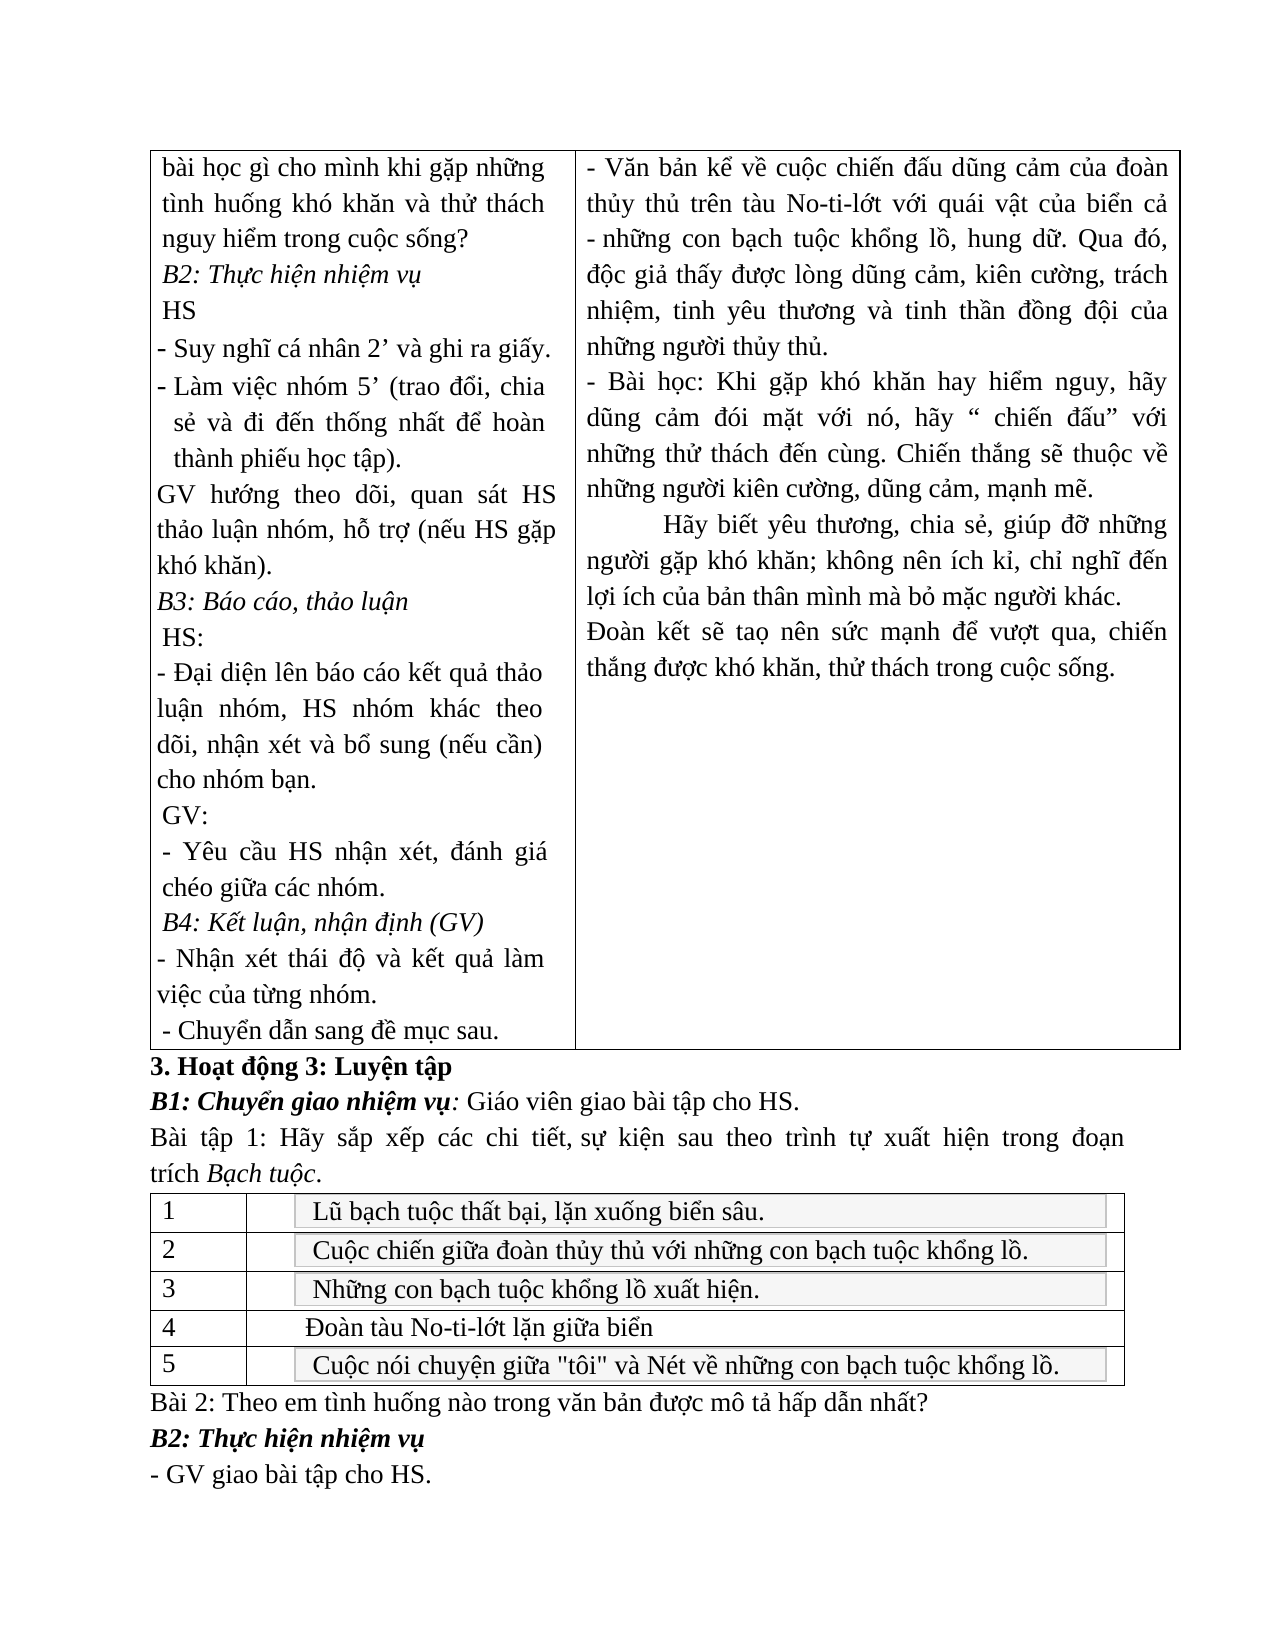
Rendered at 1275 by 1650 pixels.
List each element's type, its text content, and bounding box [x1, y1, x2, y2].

text Bài tập 1: Hãy sắp xếp các chi tiết, sự kiện sau theo trình tự xuất hiện trong đoạn trích Bạch tuộc. [150, 1121, 1125, 1188]
table_header 1 [151, 1194, 246, 1232]
table_cell 4 [151, 1311, 246, 1346]
text - GV giao bài tập cho HS. [150, 1458, 1125, 1489]
table_cell 3 [151, 1272, 246, 1310]
table_cell Đoàn tàu No-ti-lớt lặn giữa biển [247, 1311, 1124, 1346]
table_cell 5 [151, 1347, 246, 1385]
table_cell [151, 151, 575, 1049]
table_cell Những con bạch tuộc khổng lồ xuất hiện. [247, 1272, 1124, 1310]
table_cell Cuộc nói chuyện giữa "tôi" và Nét về những con bạch tuộc khổng lồ. [247, 1347, 1124, 1385]
table_cell Cuộc chiến giữa đoàn thủy thủ với những con bạch tuộc khổng lồ. [247, 1233, 1124, 1271]
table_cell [576, 151, 1179, 1049]
text 3. Hoạt động 3: Luyện tập [150, 1050, 1125, 1081]
table_cell 2 [151, 1233, 246, 1271]
text B2: Thực hiện nhiệm vụ [150, 1422, 1125, 1453]
table_header Lũ bạch tuộc thất bại, lặn xuống biển sâu. [247, 1194, 1124, 1232]
text B1: Chuyển giao nhiệm vụ: Giáo viên giao bài tập cho HS. [150, 1086, 1125, 1117]
text Bài 2: Theo em tình huống nào trong văn bản được mô tả hấp dẫn nhất? [150, 1386, 1125, 1418]
